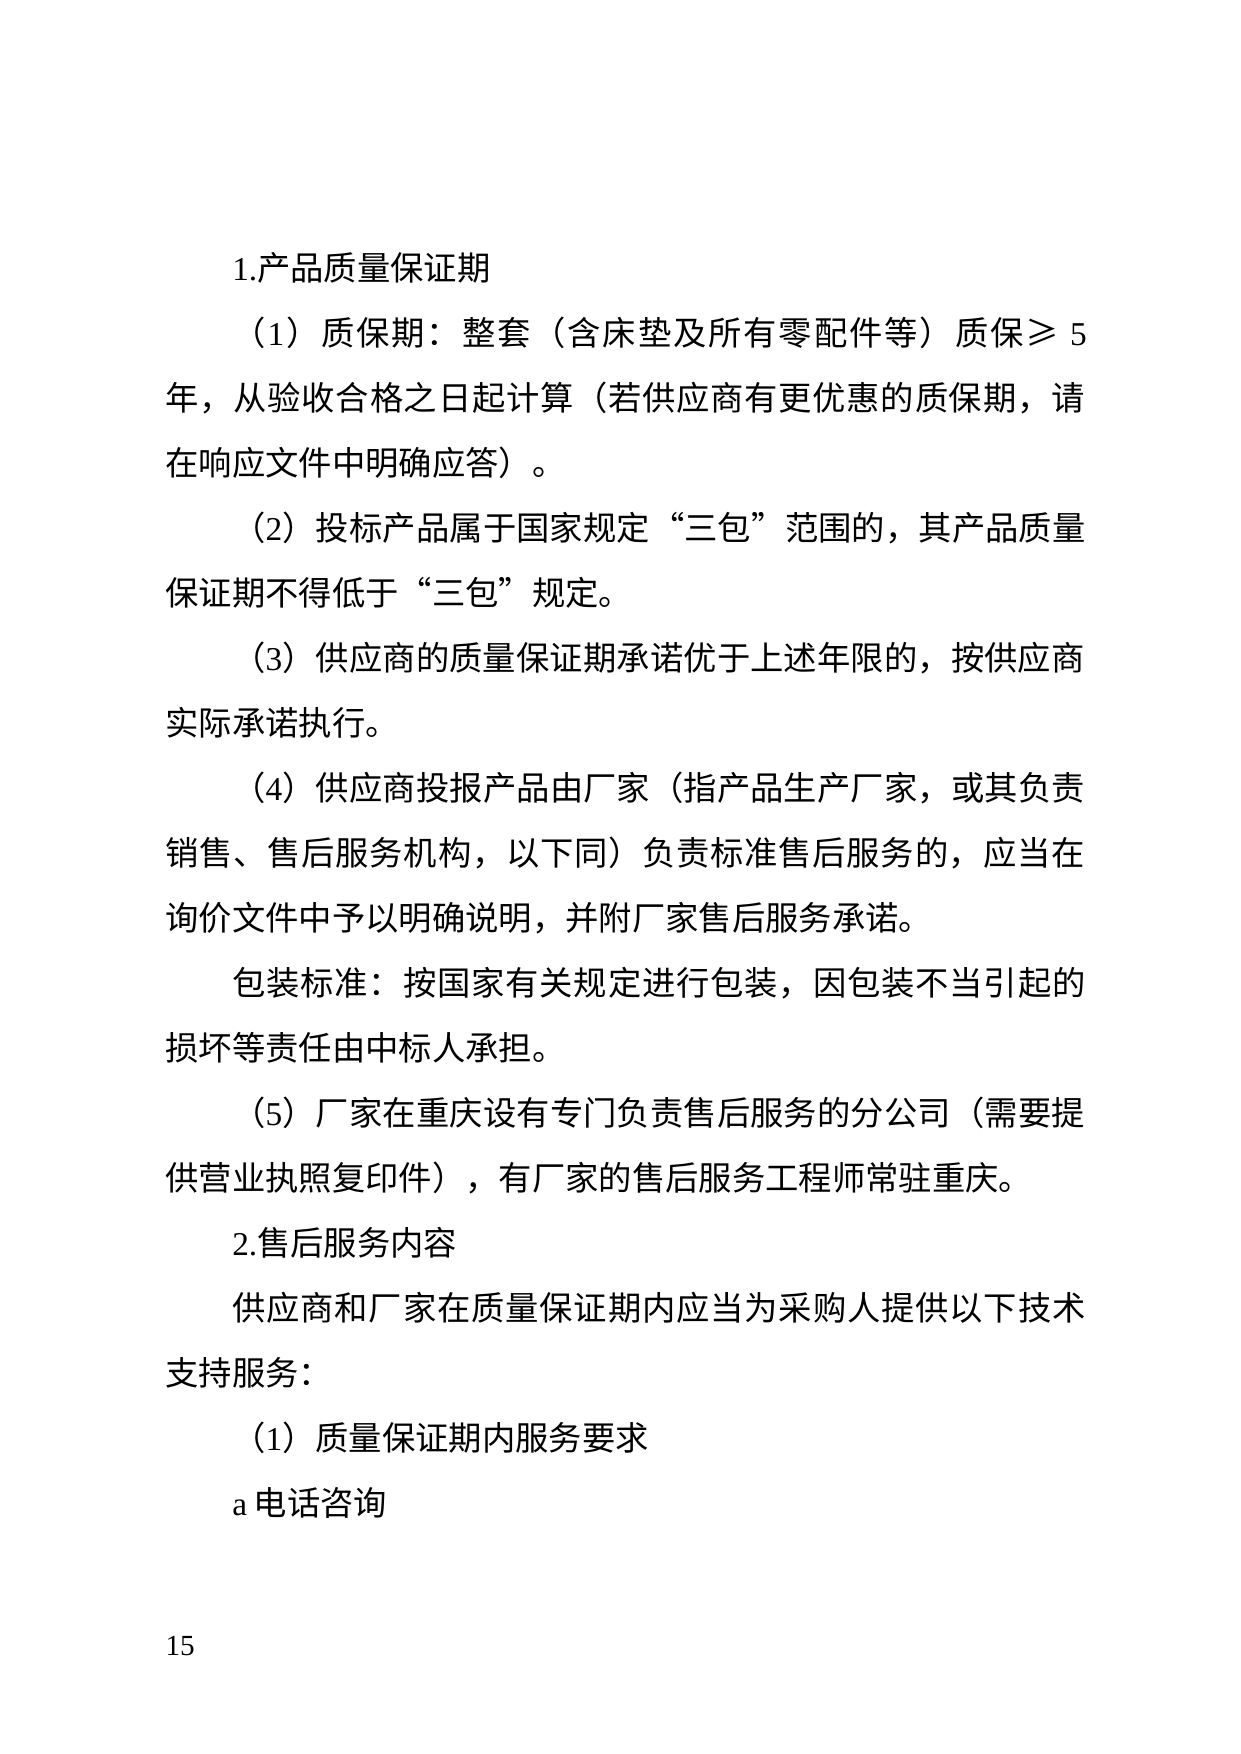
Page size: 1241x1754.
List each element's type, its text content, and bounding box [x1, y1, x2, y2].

text 2.售后服务内容 [165, 1208, 1087, 1273]
text 1.产品质量保证期 [165, 233, 1087, 298]
text （4）供应商投报产品由厂家（指产品生产厂家，或其负责销售、售后服务机构，以下同）负责标准售后服务的，应当在询价文件中予以明确说明，并附厂家售后服务承诺。 [165, 753, 1087, 948]
text 包装标准：按国家有关规定进行包装，因包装不当引起的损坏等责任由中标人承担。 [165, 948, 1087, 1078]
text 供应商和厂家在质量保证期内应当为采购人提供以下技术支持服务： [165, 1273, 1087, 1403]
text a电话咨询 [165, 1468, 1087, 1533]
text （1）质量保证期内服务要求 [165, 1403, 1087, 1468]
text （5）厂家在重庆设有专门负责售后服务的分公司（需要提供营业执照复印件），有厂家的售后服务工程师常驻重庆。 [165, 1078, 1087, 1208]
text （1）质保期：整套（含床垫及所有零配件等）质保≥ 5年，从验收合格之日起计算（若供应商有更优惠的质保期，请在响应文件中明确应答）。 [165, 298, 1087, 493]
text （2）投标产品属于国家规定“三包”范围的，其产品质量保证期不得低于“三包”规定。 [165, 493, 1087, 623]
text （3）供应商的质量保证期承诺优于上述年限的，按供应商实际承诺执行。 [165, 623, 1087, 753]
